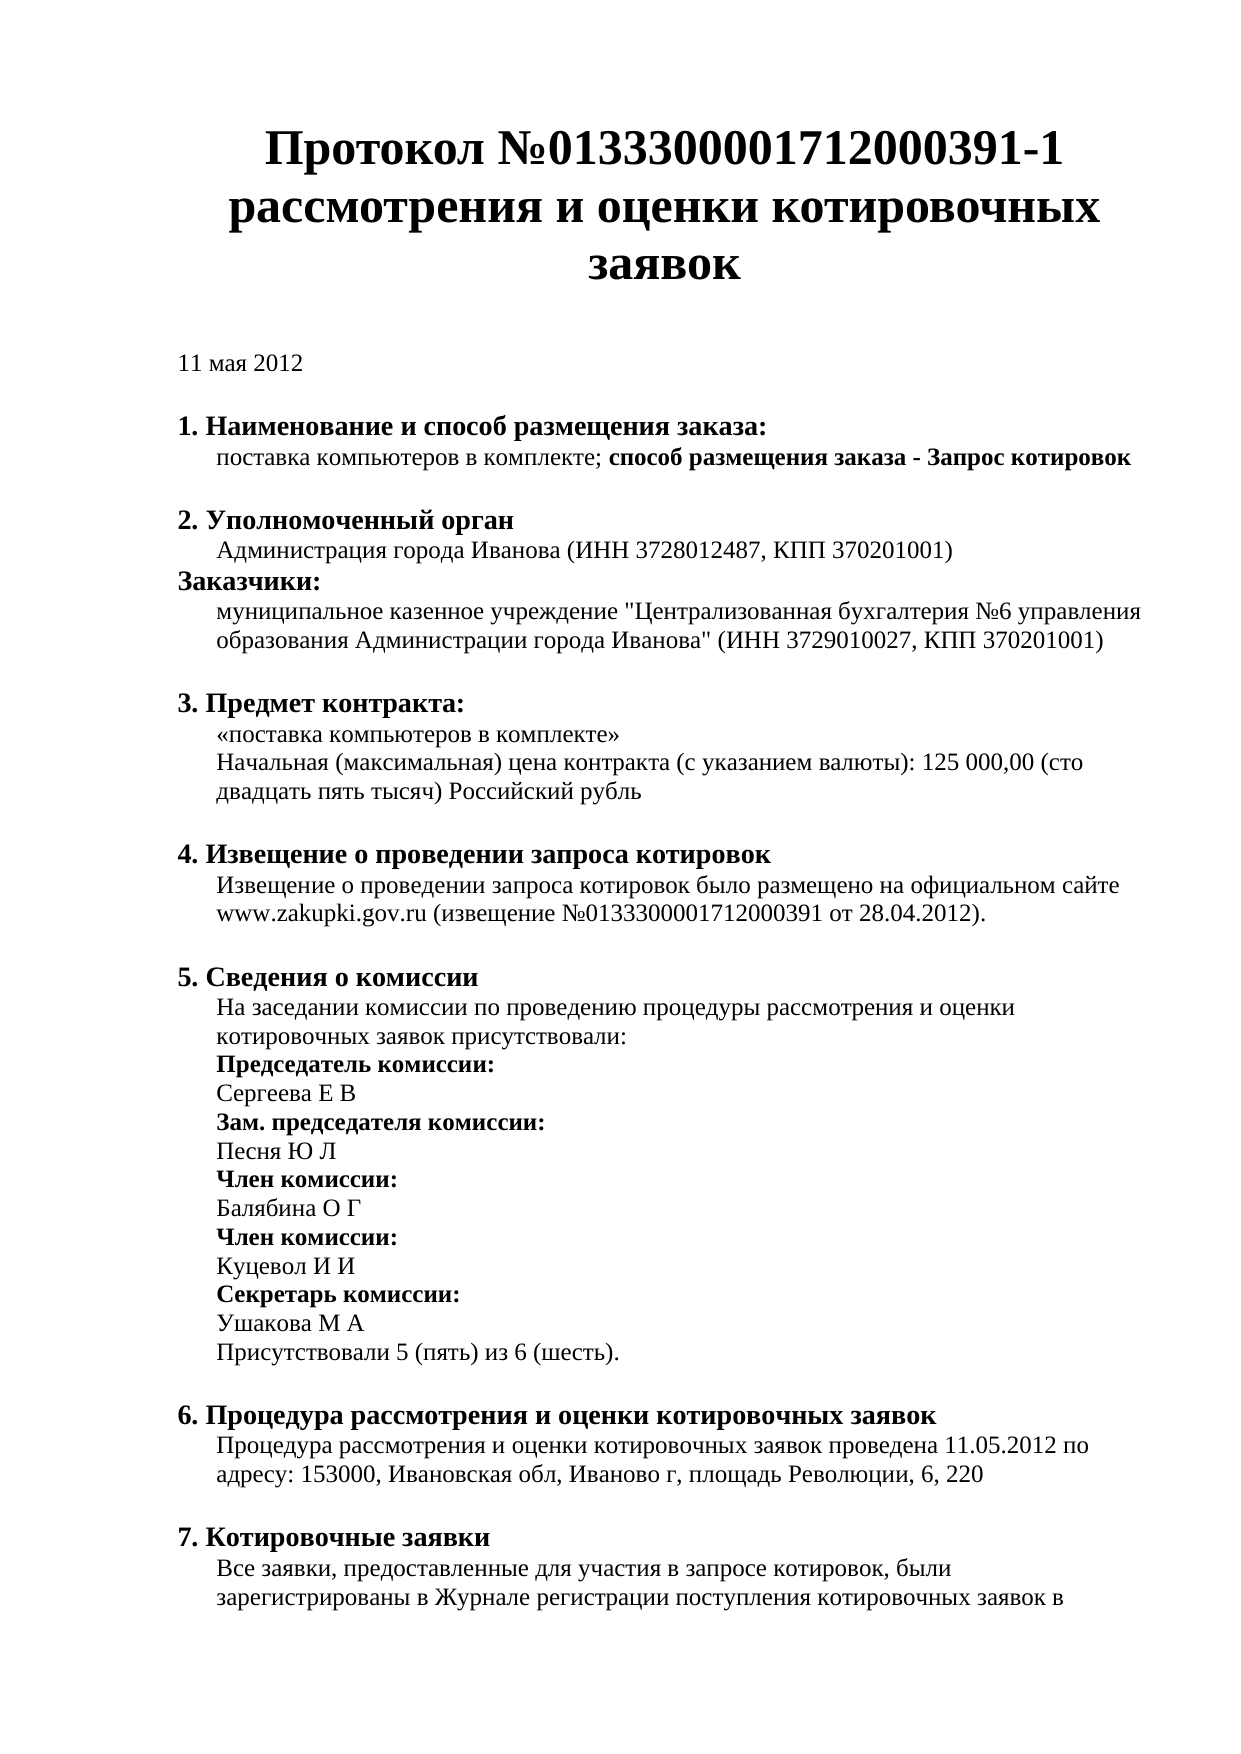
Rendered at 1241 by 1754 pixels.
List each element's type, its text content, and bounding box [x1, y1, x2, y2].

text На заседании комиссии по проведению процедуры рассмотрения и оценки котировочных заявок присутствовали: [216, 992, 1152, 1049]
text муниципальное казенное учреждение "Централизованная бухгалтерия №6 управления образования Администрации города Иванова" (ИНН 3729010027, КПП 370201001) [216, 596, 1152, 654]
text Член комиссии: Балябина О Г [216, 1164, 1152, 1222]
text Член комиссии: Куцевол И И [216, 1222, 1152, 1279]
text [216, 1553, 1152, 1610]
text 11 мая 2012 [177, 319, 1152, 377]
text Секретарь комиссии: Ушакова М А [216, 1279, 1152, 1337]
text 7. Котировочные заявки [177, 1520, 1152, 1553]
text Администрация города Иванова (ИНН 3728012487, КПП 370201001) [216, 535, 1152, 564]
text Заказчики: [177, 564, 1152, 596]
text Процедура рассмотрения и оценки котировочных заявок проведена 11.05.2012 по адресу: 153000, Ивановская обл, Иваново г, площадь Революции, 6, 220 [216, 1431, 1152, 1488]
text «поставка компьютеров в комплекте» Начальная (максимальная) цена контракта (с указанием валюты): 125 000,00 (сто двадцать пять тысяч) Российский рубль [216, 719, 1152, 805]
text 2. Уполномоченный орган [177, 503, 1152, 535]
text Протокол №0133300001712000391-1 [177, 118, 1152, 176]
text 6. Процедура рассмотрения и оценки котировочных заявок [177, 1398, 1152, 1431]
text Зам. председателя комиссии: Песня Ю Л [216, 1107, 1152, 1164]
text Присутствовали 5 (пять) из 6 (шесть). [216, 1337, 1152, 1366]
text поставка компьютеров в комплекте; способ размещения заказа - Запрос котировок [216, 442, 1152, 470]
text 4. Извещение о проведении запроса котировок [177, 837, 1152, 870]
text 1. Наименование и способ размещения заказа: [177, 409, 1152, 442]
text Председатель комиссии: Сергеева Е В [216, 1049, 1152, 1107]
text 5. Сведения о комиссии [177, 959, 1152, 992]
text 3. Предмет контракта: [177, 686, 1152, 719]
text рассмотрения и оценки котировочных заявок [177, 176, 1152, 291]
text Извещение о проведении запроса котировок было размещено на официальном сайте www.zakupki.gov.ru (извещение №0133300001712000391 от 28.04.2012). [216, 870, 1152, 927]
